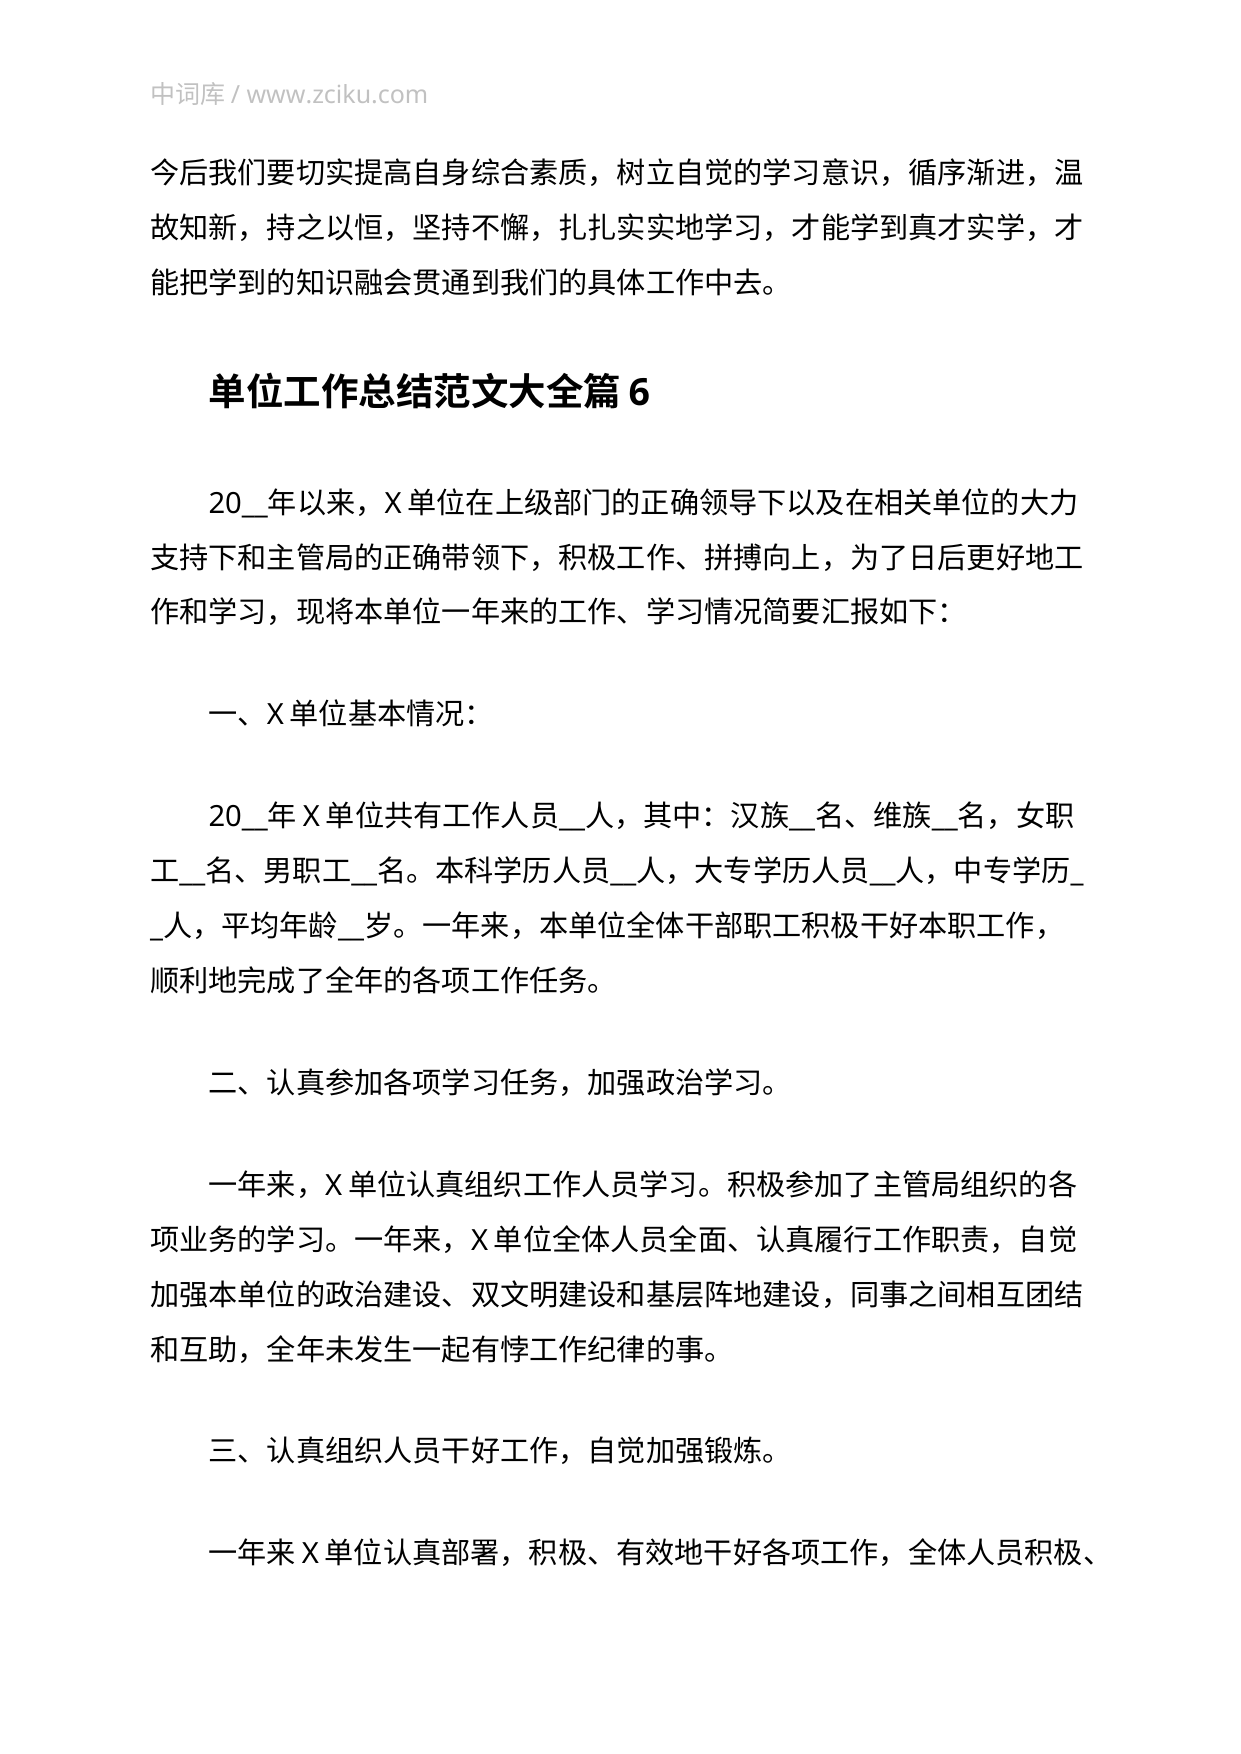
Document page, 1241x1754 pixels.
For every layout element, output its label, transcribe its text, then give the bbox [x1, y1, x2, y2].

text 一、X单位基本情况： [150, 691, 1090, 733]
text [150, 150, 1090, 302]
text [150, 1530, 1090, 1572]
text 一年来，X单位认真组织工作人员学习。积极参加了主管局组织的各项业务的学习。一年来，X单位全体人员全面、认真履行工作职责，自觉加强本单位的政治建设、双文明建设和基层阵地建设，同事之间相互团结和互助，全年未发生一起有悖工作纪律的事。 [150, 1161, 1090, 1368]
text 三、认真组织人员干好工作，自觉加强锻炼。 [150, 1428, 1090, 1470]
text 20__年以来，X单位在上级部门的正确领导下以及在相关单位的大力支持下和主管局的正确带领下，积极工作、拼搏向上，为了日后更好地工作和学习，现将本单位一年来的工作、学习情况简要汇报如下： [150, 479, 1090, 631]
text 20__年X单位共有工作人员__人，其中：汉族__名、维族__名，女职工__名、男职工__名。本科学历人员__人，大专学历人员__人，中专学历__人，平均年龄__岁。一年来，本单位全体干部职工积极干好本职工作，顺利地完成了全年的各项工作任务。 [150, 793, 1090, 1000]
text 单位工作总结范文大全篇6 [150, 362, 1090, 416]
text 二、认真参加各项学习任务，加强政治学习。 [150, 1059, 1090, 1102]
